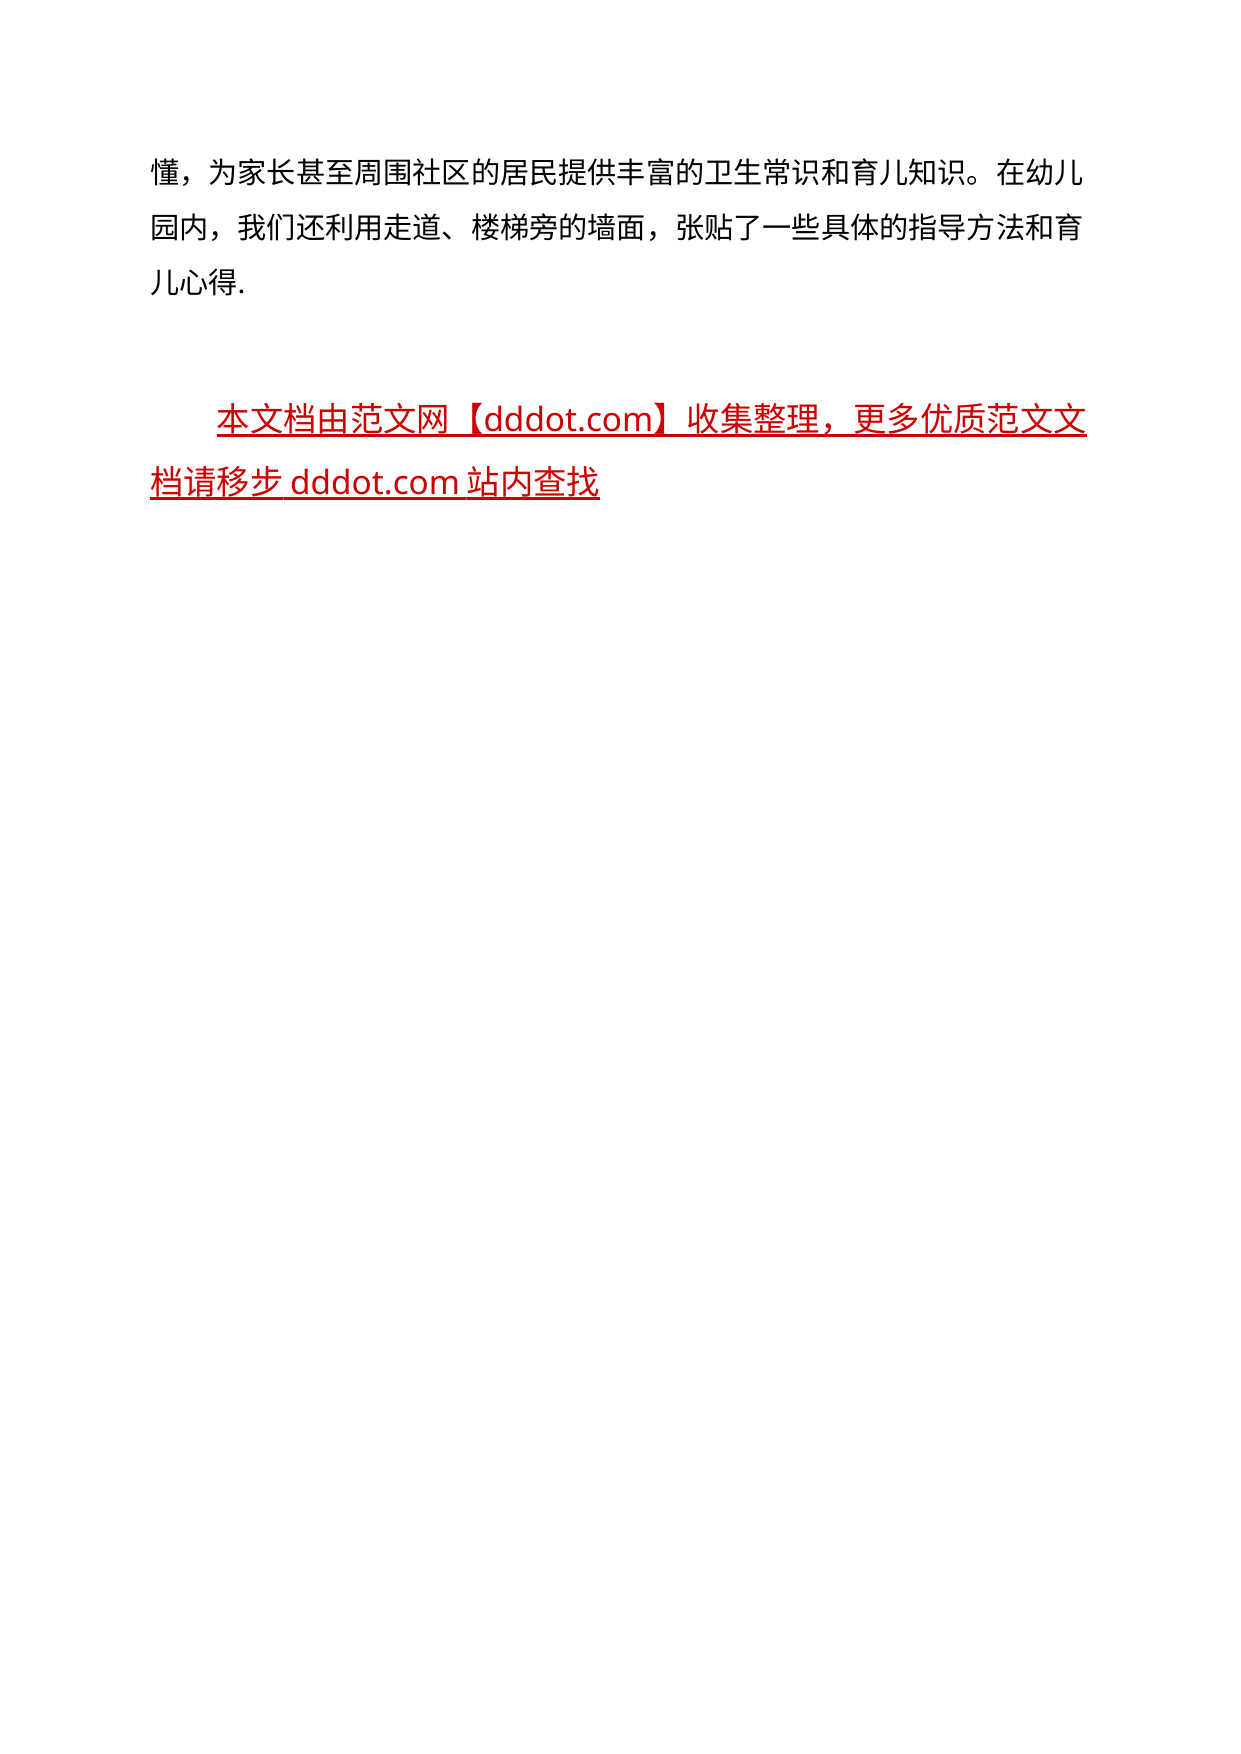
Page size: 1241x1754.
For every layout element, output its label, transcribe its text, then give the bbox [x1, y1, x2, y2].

text 本文档由范文网【dddot.com】收集整理，更多优质范文文档请移步dddot.com站内查找 [150, 393, 1090, 504]
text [150, 150, 1090, 302]
